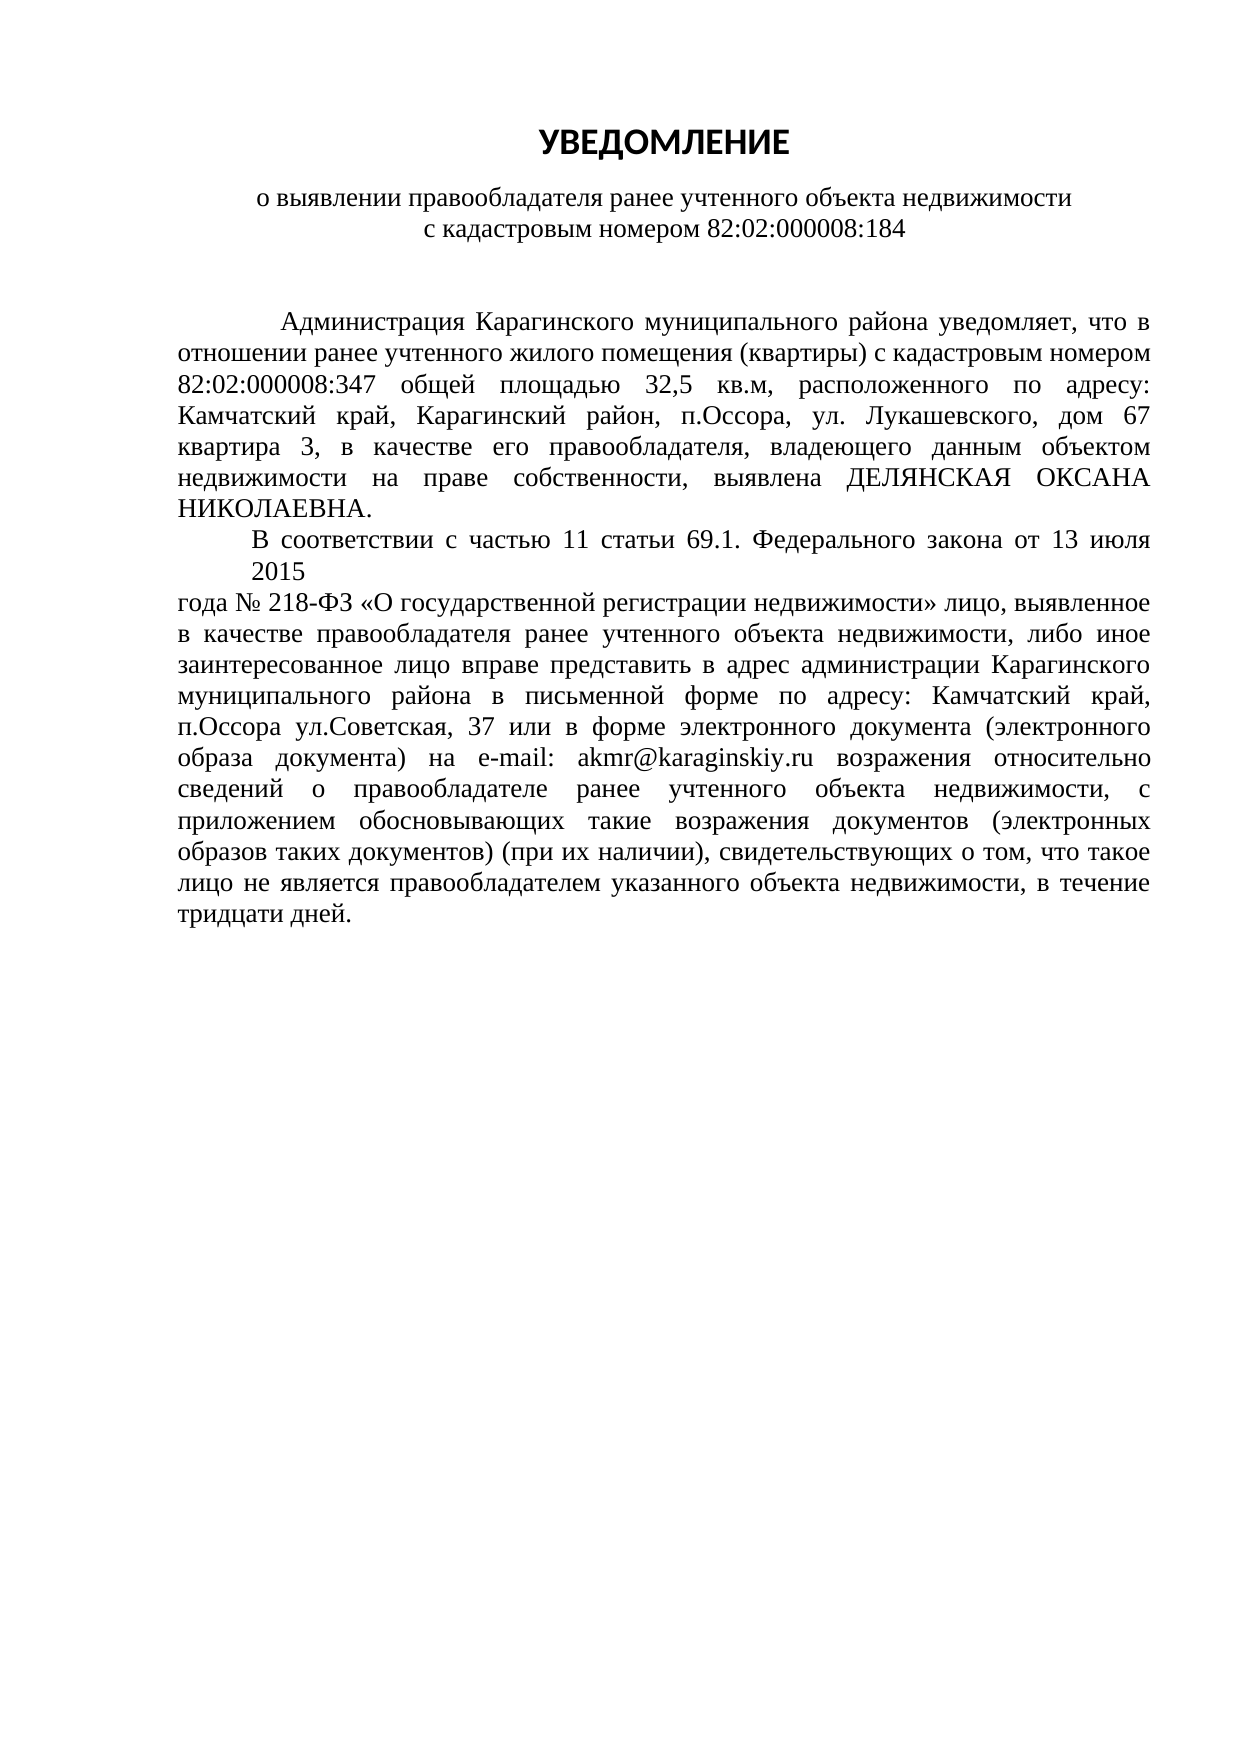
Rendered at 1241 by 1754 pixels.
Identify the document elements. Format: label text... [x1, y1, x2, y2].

text года № 218-ФЗ «О государственной регистрации недвижимости» лицо, выявленное в качестве правообладателя ранее учтенного объекта недвижимости, либо иное заинтересованное лицо вправе представить в адрес администрации Карагинского муниципального района в письменной форме по адресу: Камчатский край, п.Оссора ул.Советская, 37 или в форме электронного документа (электронного образа документа) на e-mail: akmr@karaginskiy.ru возражения относительно сведений о правообладателе ранее учтенного объекта недвижимости, с приложением обосновывающих такие возражения документов (электронных образов таких документов) (при их наличии), свидетельствующих о том, что такое лицо не является правообладателем указанного объекта недвижимости, в течение тридцати дней. [177, 586, 1152, 928]
text с кадастровым номером 82:02:000008:184 [177, 212, 1152, 243]
text В соответствии с частью 11 статьи 69.1. Федерального закона от 13 июля 2015 [251, 523, 1152, 586]
text Администрация Карагинского муниципального района уведомляет, что в отношении ранее учтенного жилого помещения (квартиры) с кадастровым номером 82:02:000008:347 общей площадью 32,5 кв.м, расположенного по адресу: Камчатский край, Карагинский район, п.Оссора, ул. Лукашевского, дом 67 квартира 3, в качестве его правообладателя, владеющего данным объектом недвижимости на праве собственности, выявлена ДЕЛЯНСКАЯ ОКСАНА НИКОЛАЕВНА. [177, 305, 1152, 523]
text УВЕДОМЛЕНИЕ [177, 118, 1152, 164]
text о выявлении правообладателя ранее учтенного объекта недвижимости [177, 181, 1152, 212]
